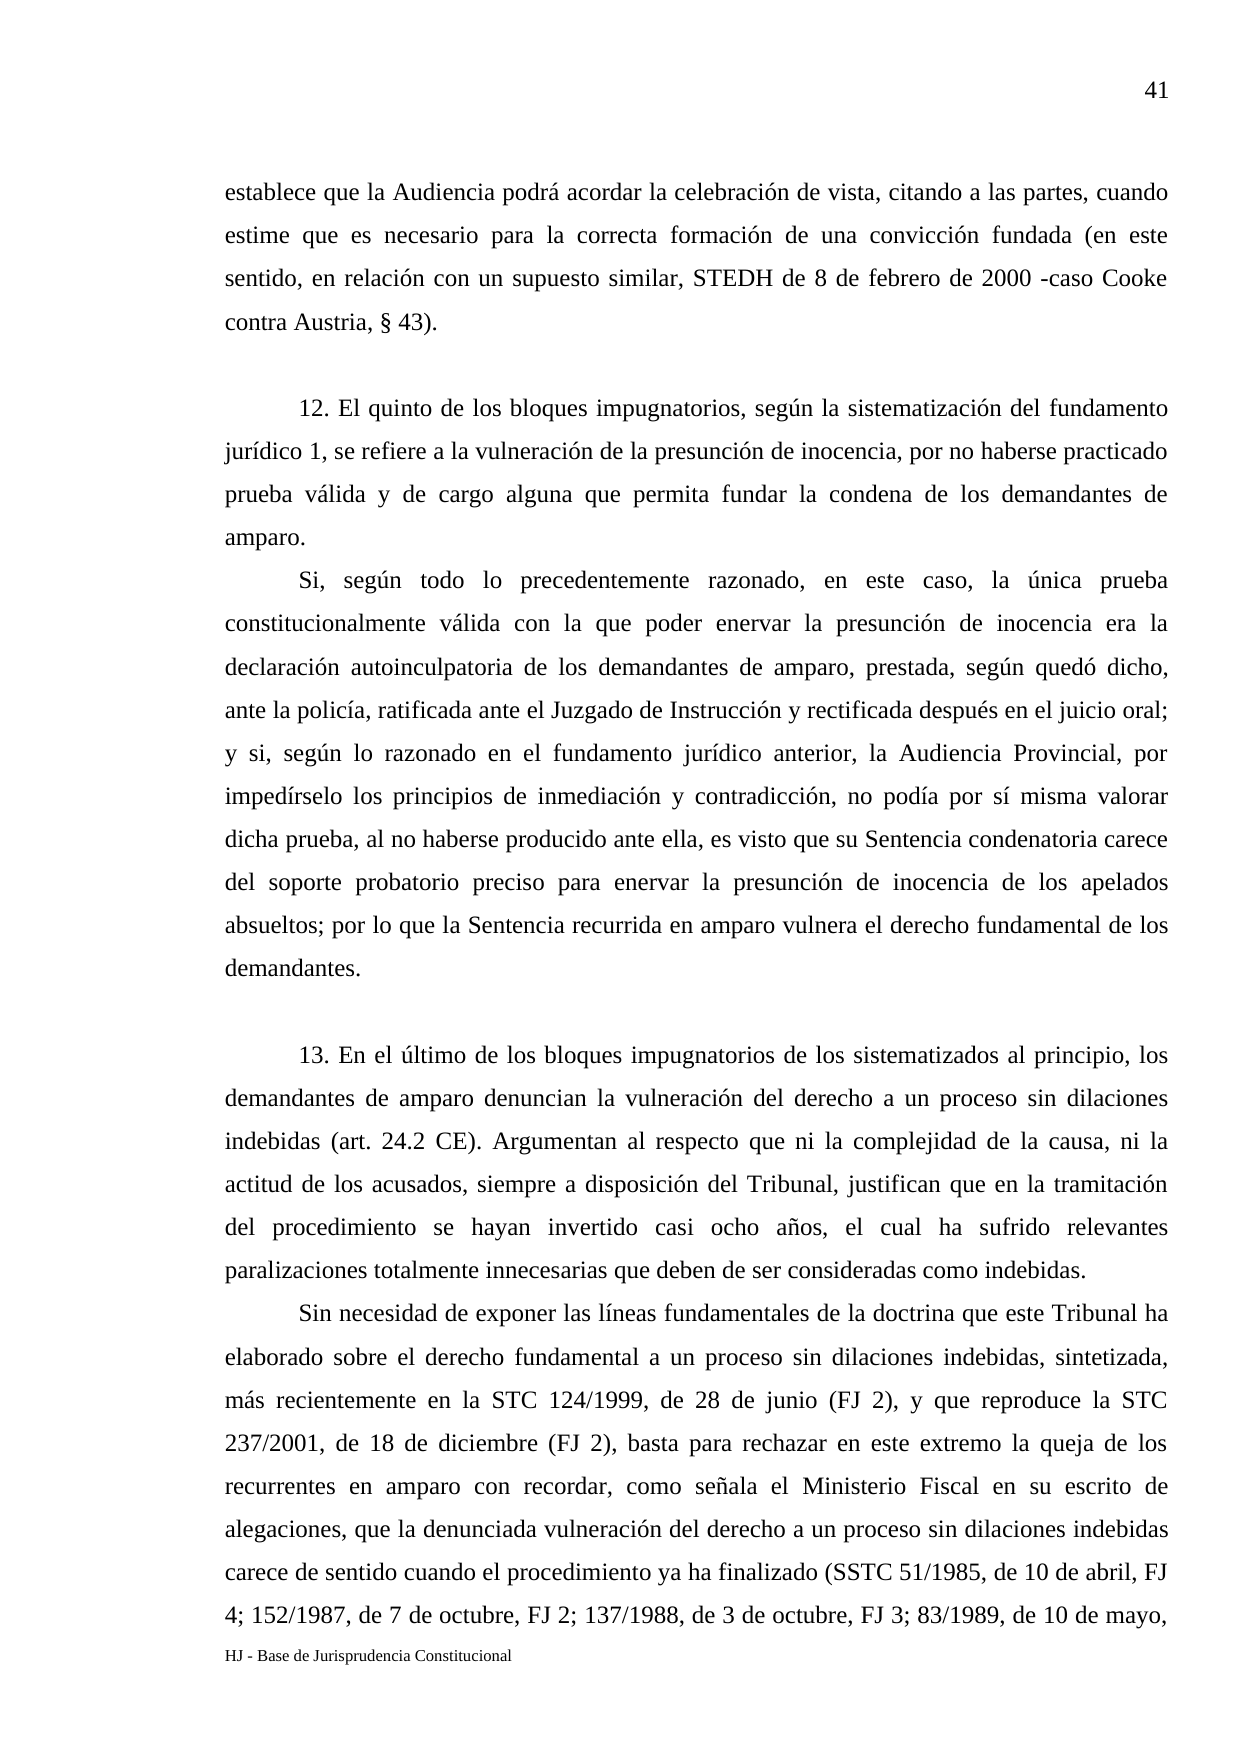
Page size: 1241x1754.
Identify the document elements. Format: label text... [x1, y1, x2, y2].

text 13. En el último de los bloques impugnatorios de los sistematizados al principio, los demandantes de amparo denuncian la vulneración del derecho a un proceso sin dilaciones indebidas (art. 24.2 CE). Argumentan al respecto que ni la complejidad de la causa, ni la actitud de los acusados, siempre a disposición del Tribunal, justifican que en la tramitación del procedimiento se hayan invertido casi ocho años, el cual ha sufrido relevantes paralizaciones totalmente innecesarias que deben de ser consideradas como indebidas. [224, 1040, 1169, 1284]
text 12. El quinto de los bloques impugnatorios, según la sistematización del fundamento jurídico 1, se refiere a la vulneración de la presunción de inocencia, por no haberse practicado prueba válida y de cargo alguna que permita fundar la condena de los demandantes de amparo. [224, 393, 1169, 551]
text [224, 1298, 1169, 1629]
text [224, 177, 1169, 335]
text Si, según todo lo precedentemente razonado, en este caso, la única prueba constitucionalmente válida con la que poder enervar la presunción de inocencia era la declaración autoinculpatoria de los demandantes de amparo, prestada, según quedó dicho, ante la policía, ratificada ante el Juzgado de Instrucción y rectificada después en el juicio oral; y si, según lo razonado en el fundamento jurídico anterior, la Audiencia Provincial, por impedírselo los principios de inmediación y contradicción, no podía por sí misma valorar dicha prueba, al no haberse producido ante ella, es visto que su Sentencia condenatoria carece del soporte probatorio preciso para enervar la presunción de inocencia de los apelados absueltos; por lo que la Sentencia recurrida en amparo vulnera el derecho fundamental de los demandantes. [224, 565, 1169, 982]
